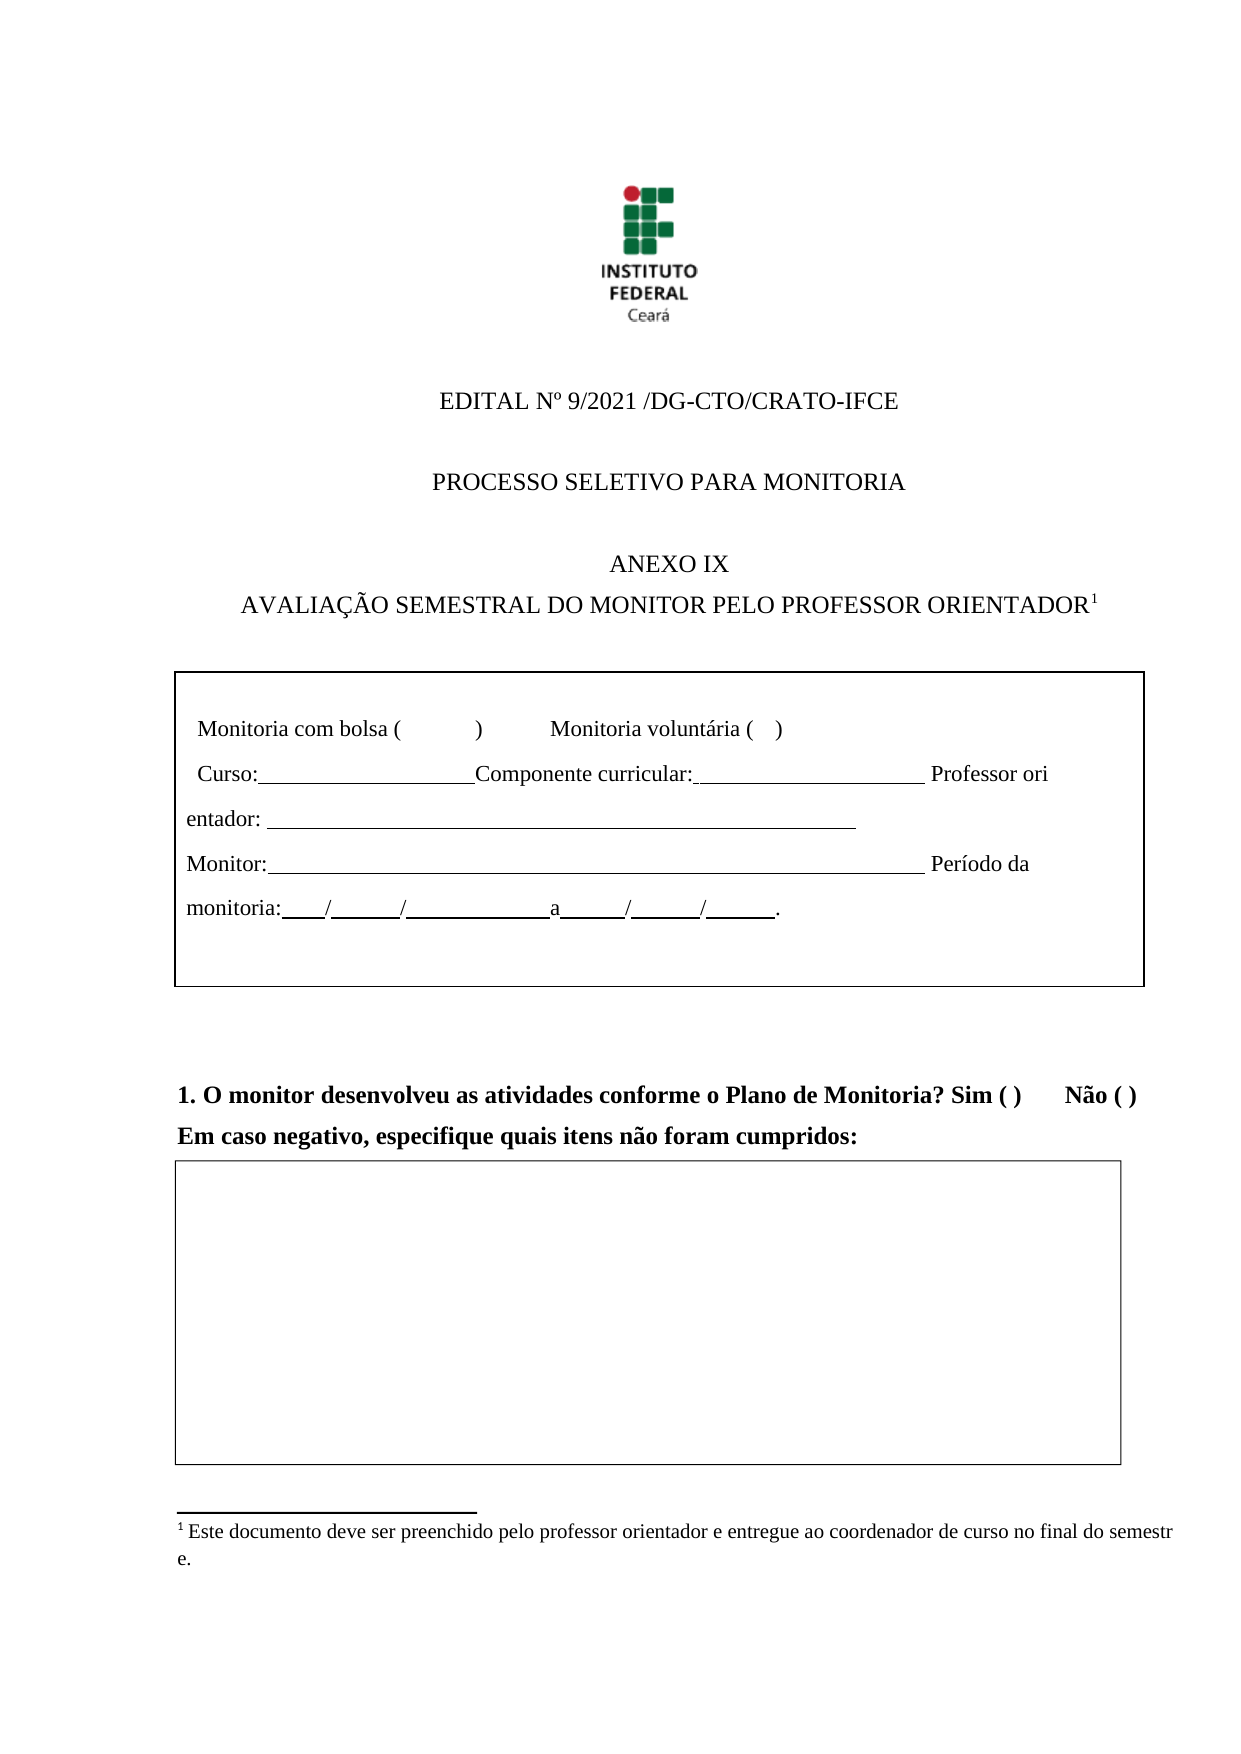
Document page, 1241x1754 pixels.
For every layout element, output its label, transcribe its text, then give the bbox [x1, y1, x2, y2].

text Em caso negativo, especifique quais itens não foram cumpridos: [177, 1121, 1173, 1150]
text PROCESSO SELETIVO PARA MONITORIA [164, 467, 1173, 495]
text AVALIAÇÃO SEMESTRAL DO MONITOR PELO PROFESSOR ORIENTADOR1 [164, 590, 1173, 619]
text 1 Este documento deve ser preenchido pelo professor orientador e entregue ao coordenador de curso no final do semestre. [177, 1518, 1173, 1569]
subtitle O monitor desenvolveu as atividades conforme o Plano de Monitoria? Sim ( ) Não ( ) [177, 1080, 1173, 1109]
picture [601, 185, 698, 322]
text ANEXO IX [164, 549, 1173, 578]
text EDITAL Nº 9/2021 /DG-CTO/CRATO-IFCE [164, 386, 1173, 415]
